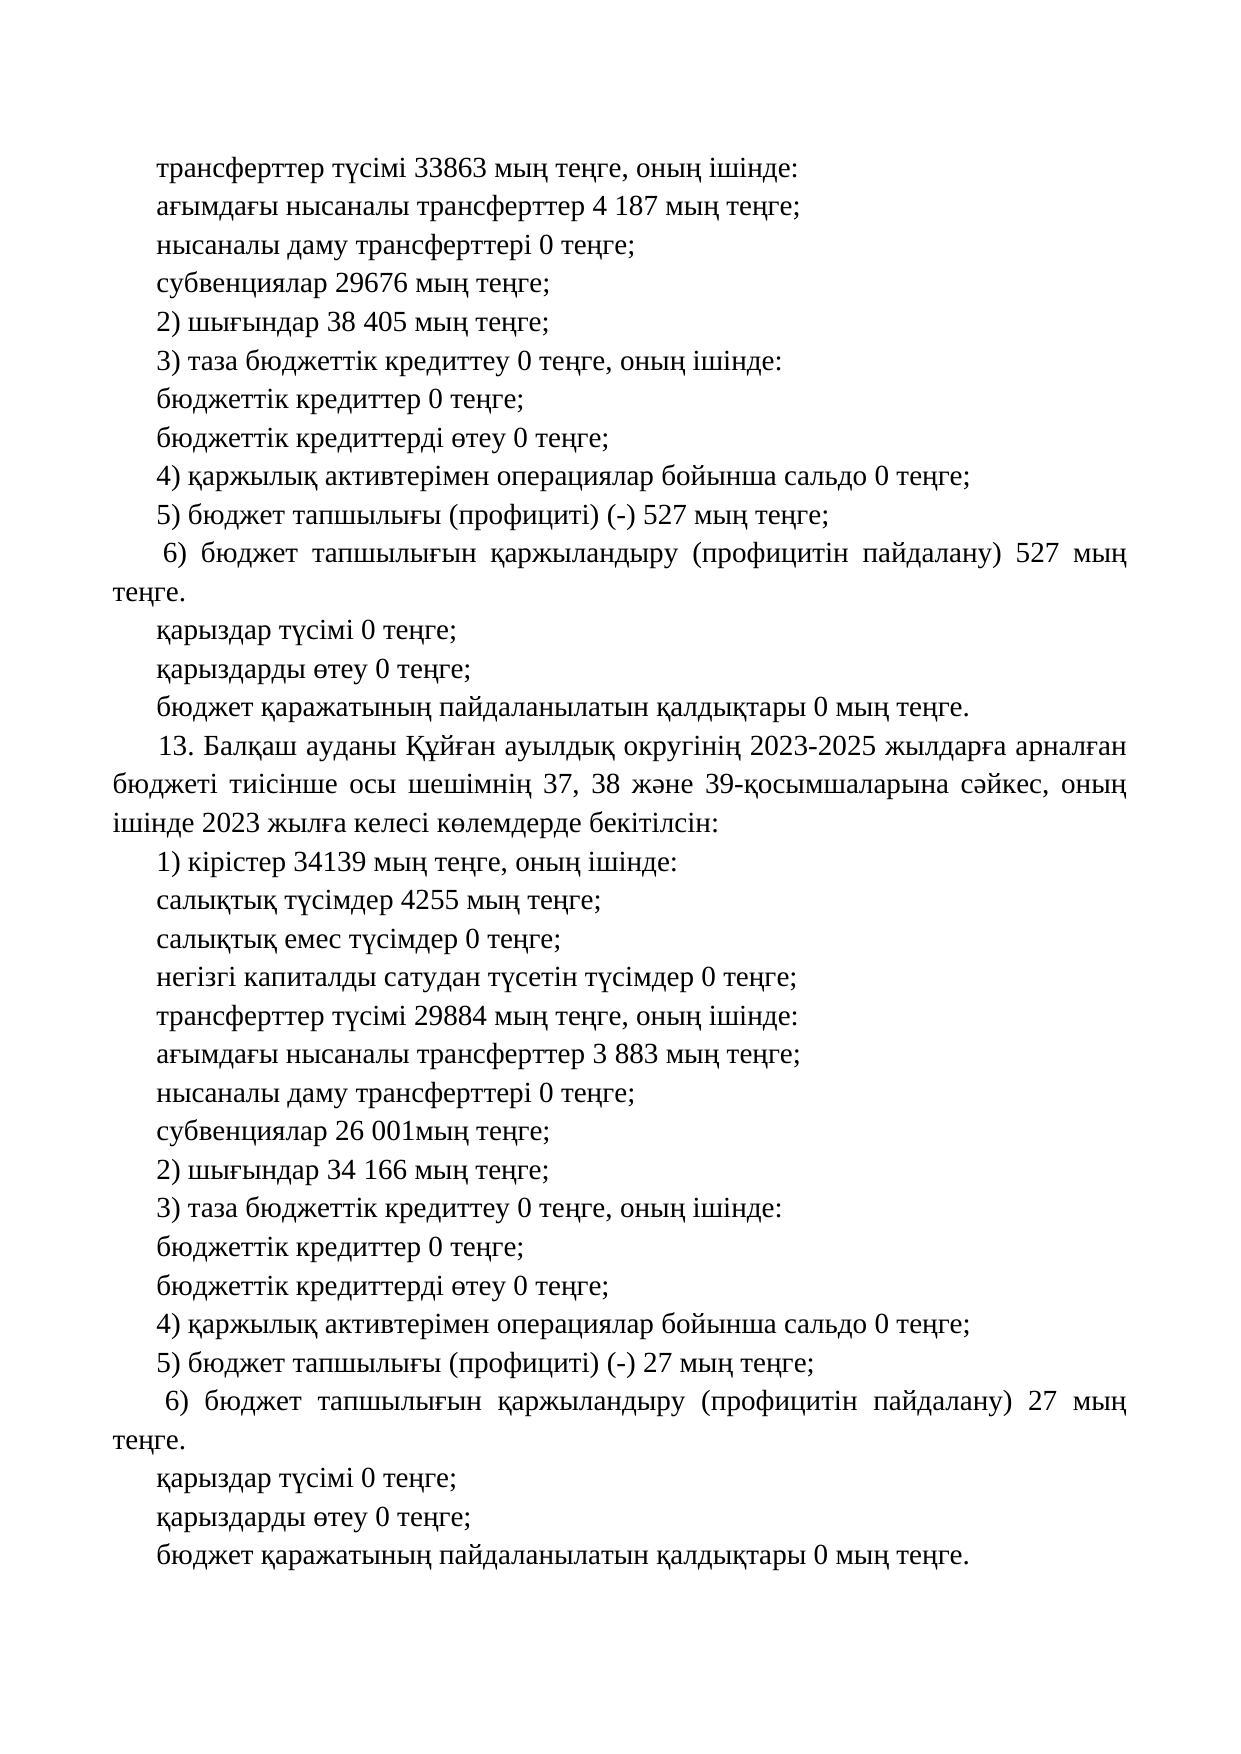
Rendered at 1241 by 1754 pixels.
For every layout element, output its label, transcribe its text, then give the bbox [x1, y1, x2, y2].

text ағымдағы нысаналы трансферттер 3 883 мың теңге; [112, 1036, 1128, 1070]
text бюджеттік кредиттерді өтеу 0 теңге; [112, 1268, 1128, 1301]
text 5) бюджет тапшылығы (профициті) (-) 527 мың теңге; [112, 497, 1128, 530]
text 2) шығындар 34 166 мың теңге; [112, 1152, 1128, 1186]
text қарыздар түсімі 0 теңге; [112, 612, 1128, 646]
text 6) бюджет тапшылығын қаржыландыру (профицитін пайдалану) 27 мың теңге. [112, 1383, 1128, 1455]
text 6) бюджет тапшылығын қаржыландыру (профицитін пайдалану) 527 мың теңге. [112, 535, 1128, 607]
text бюджеттік кредиттер 0 теңге; [112, 381, 1128, 415]
text 3) таза бюджеттік кредиттеу 0 теңге, оның ішінде: [112, 343, 1128, 376]
text бюджеттік кредиттер 0 теңге; [112, 1229, 1128, 1263]
text 13. Балқаш ауданы Құйған ауылдық округінің 2023-2025 жылдарға арналған бюджеті тиісінше осы шешімнің 37, 38 және 39-қосымшаларына сәйкес, оның ішінде 2023 жылға келесі көлемдерде бекітілсін: [112, 728, 1128, 839]
text 5) бюджет тапшылығы (профициті) (-) 27 мың теңге; [112, 1345, 1128, 1378]
text негізгі капиталды сатудан түсетін түсімдер 0 теңге; [112, 959, 1128, 993]
text бюджет қаражатының пайдаланылатын қалдықтары 0 мың теңге. [112, 1537, 1128, 1571]
text субвенциялар 29676 мың теңге; [112, 266, 1128, 299]
text трансферттер түсімі 33863 мың теңге, оның ішінде: [112, 150, 1128, 183]
text трансферттер түсімі 29884 мың теңге, оның ішінде: [112, 998, 1128, 1031]
text қарыздарды өтеу 0 теңге; [112, 651, 1128, 684]
text субвенциялар 26 001мың теңге; [112, 1113, 1128, 1147]
text бюджеттік кредиттерді өтеу 0 теңге; [112, 420, 1128, 453]
text қарыздар түсімі 0 теңге; [112, 1460, 1128, 1494]
text қарыздарды өтеу 0 теңге; [112, 1499, 1128, 1532]
text нысаналы даму трансферттері 0 теңге; [112, 1075, 1128, 1108]
text салықтық түсімдер 4255 мың теңге; [112, 882, 1128, 916]
text ағымдағы нысаналы трансферттер 4 187 мың теңге; [112, 188, 1128, 222]
text нысаналы даму трансферттері 0 теңге; [112, 227, 1128, 261]
text 1) кірістер 34139 мың теңге, оның ішінде: [112, 844, 1128, 877]
text 4) қаржылық активтерімен операциялар бойынша сальдо 0 теңге; [112, 1306, 1128, 1340]
text 3) таза бюджеттік кредиттеу 0 теңге, оның ішінде: [112, 1191, 1128, 1224]
text 4) қаржылық активтерімен операциялар бойынша сальдо 0 теңге; [112, 458, 1128, 492]
text бюджет қаражатының пайдаланылатын қалдықтары 0 мың теңге. [112, 689, 1128, 723]
text салықтық емес түсімдер 0 теңге; [112, 921, 1128, 954]
text 2) шығындар 38 405 мың теңге; [112, 304, 1128, 338]
